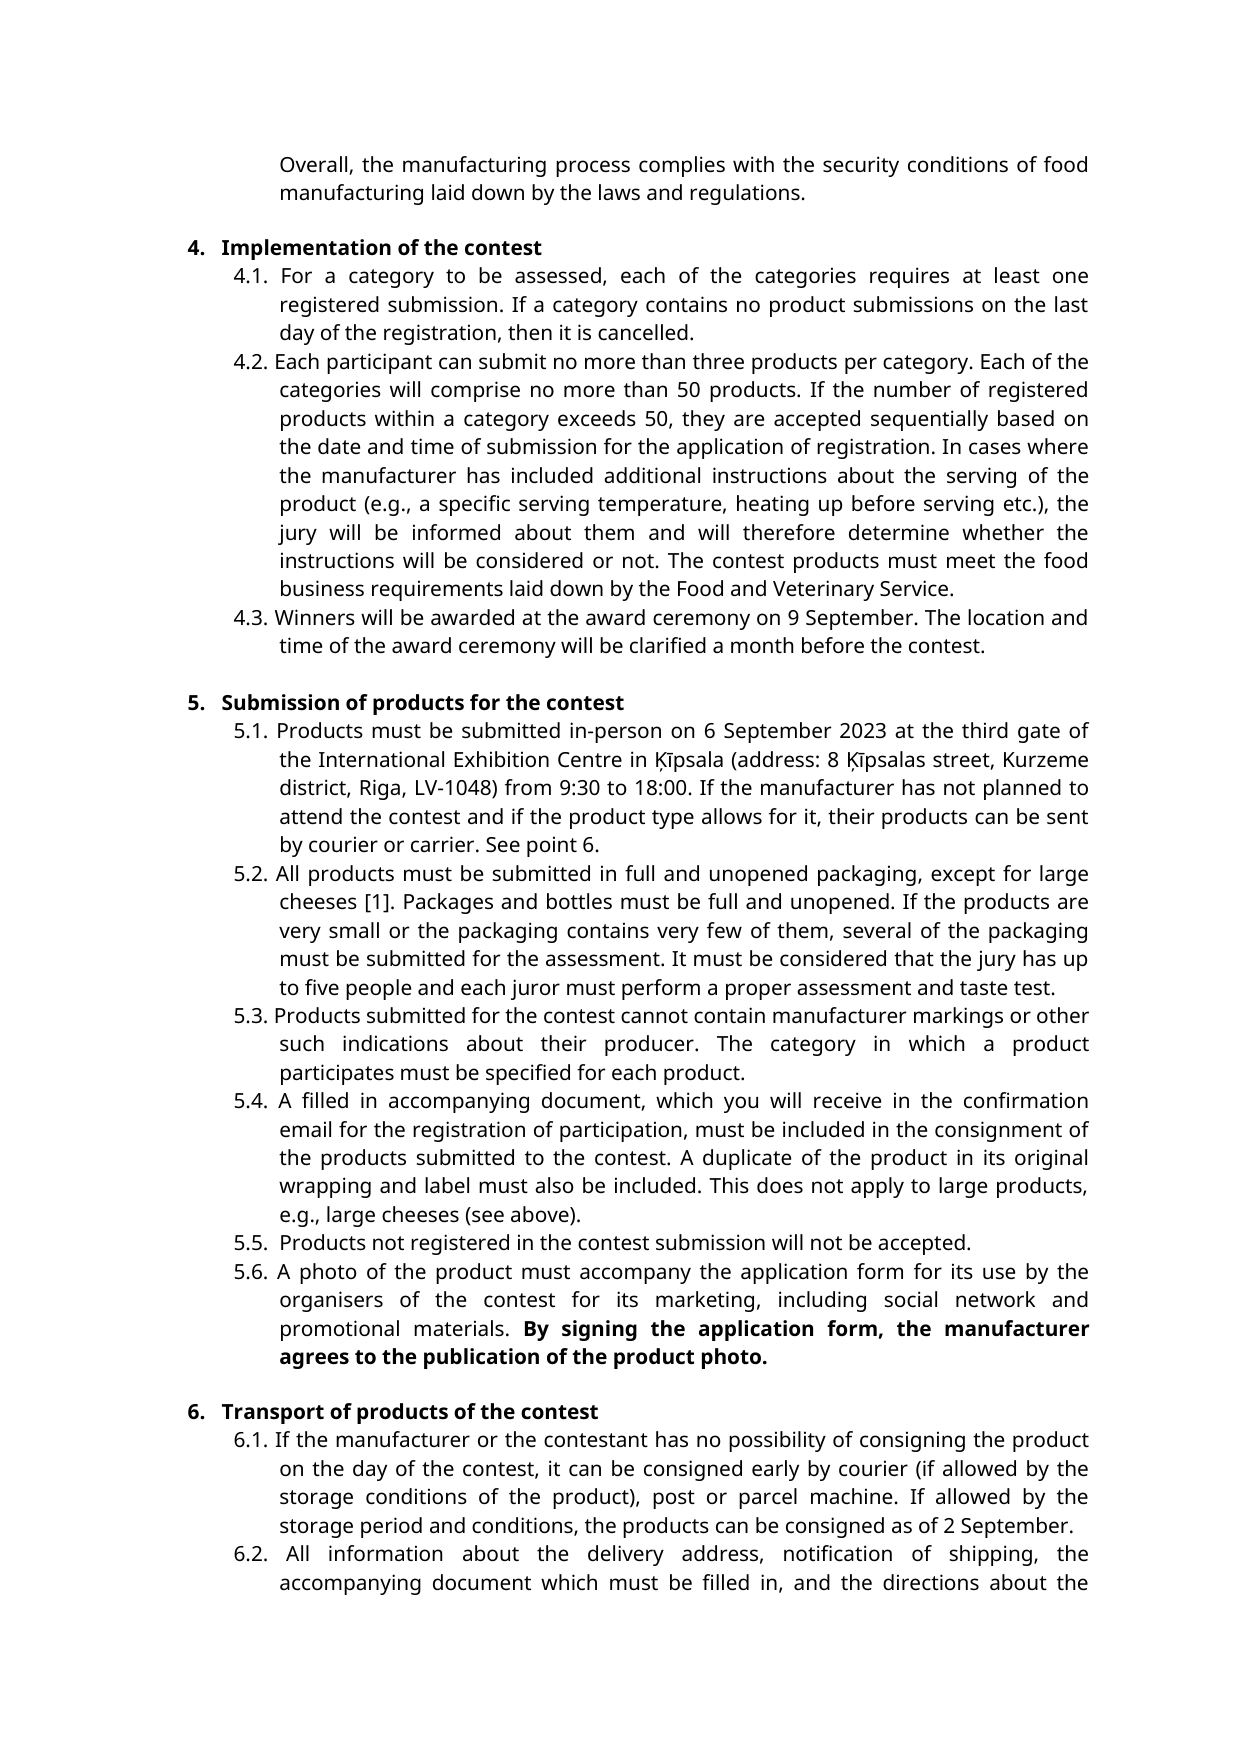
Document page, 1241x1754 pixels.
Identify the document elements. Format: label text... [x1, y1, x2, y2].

text 4.1. For a category to be assessed, each of the categories requires at least one registered submission. If a category contains no product submissions on the last day of the registration, then it is cancelled. [233, 262, 1090, 347]
text 5.5. Products not registered in the contest submission will not be accepted. [233, 1228, 1090, 1257]
text 5.3. Products submitted for the contest cannot contain manufacturer markings or other such indications about their producer. The category in which a product participates must be specified for each product. [233, 1001, 1090, 1086]
text 5.4. A filled in accompanying document, which you will receive in the confirmation email for the registration of participation, must be included in the consignment of the products submitted to the contest. A duplicate of the product in its original wrapping and label must also be included. This does not apply to large products, e.g., large cheeses (see above). [233, 1086, 1090, 1228]
text 5. Submission of products for the contest [187, 688, 1090, 717]
text 6. Transport of products of the contest [187, 1397, 1090, 1426]
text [233, 1539, 1090, 1596]
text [233, 150, 1090, 207]
text 5.1. Products must be submitted in-person on 6 September 2023 at the third gate of the International Exhibition Centre in Ķīpsala (address: 8 Ķīpsalas street, Kurzeme district, Riga, LV-1048) from 9:30 to 18:00. If the manufacturer has not planned to attend the contest and if the product type allows for it, their products can be sent by courier or carrier. See point 6. [233, 717, 1090, 859]
text 4.3. Winners will be awarded at the award ceremony on 9 September. The location and time of the award ceremony will be clarified a month before the contest. [233, 603, 1090, 660]
text 4. Implementation of the contest [187, 233, 1090, 262]
text 5.6. A photo of the product must accompany the application form for its use by the organisers of the contest for its marketing, including social network and promotional materials. By signing the application form, the manufacturer agrees to the publication of the product photo. [233, 1257, 1090, 1371]
text 6.1. If the manufacturer or the contestant has no possibility of consigning the product on the day of the contest, it can be consigned early by courier (if allowed by the storage conditions of the product), post or parcel machine. If allowed by the storage period and conditions, the products can be consigned as of 2 September. [233, 1426, 1090, 1539]
text 4.2. Each participant can submit no more than three products per category. Each of the categories will comprise no more than 50 products. If the number of registered products within a category exceeds 50, they are accepted sequentially based on the date and time of submission for the application of registration. In cases where the manufacturer has included additional instructions about the serving of the product (e.g., a specific serving temperature, heating up before serving etc.), the jury will be informed about them and will therefore determine whether the instructions will be considered or not. The contest products must meet the food business requirements laid down by the Food and Veterinary Service. [233, 347, 1090, 603]
text 5.2. All products must be submitted in full and unopened packaging, except for large cheeses [1]. Packages and bottles must be full and unopened. If the products are very small or the packaging contains very few of them, several of the packaging must be submitted for the assessment. It must be considered that the jury has up to five people and each juror must perform a proper assessment and taste test. [233, 859, 1090, 1001]
